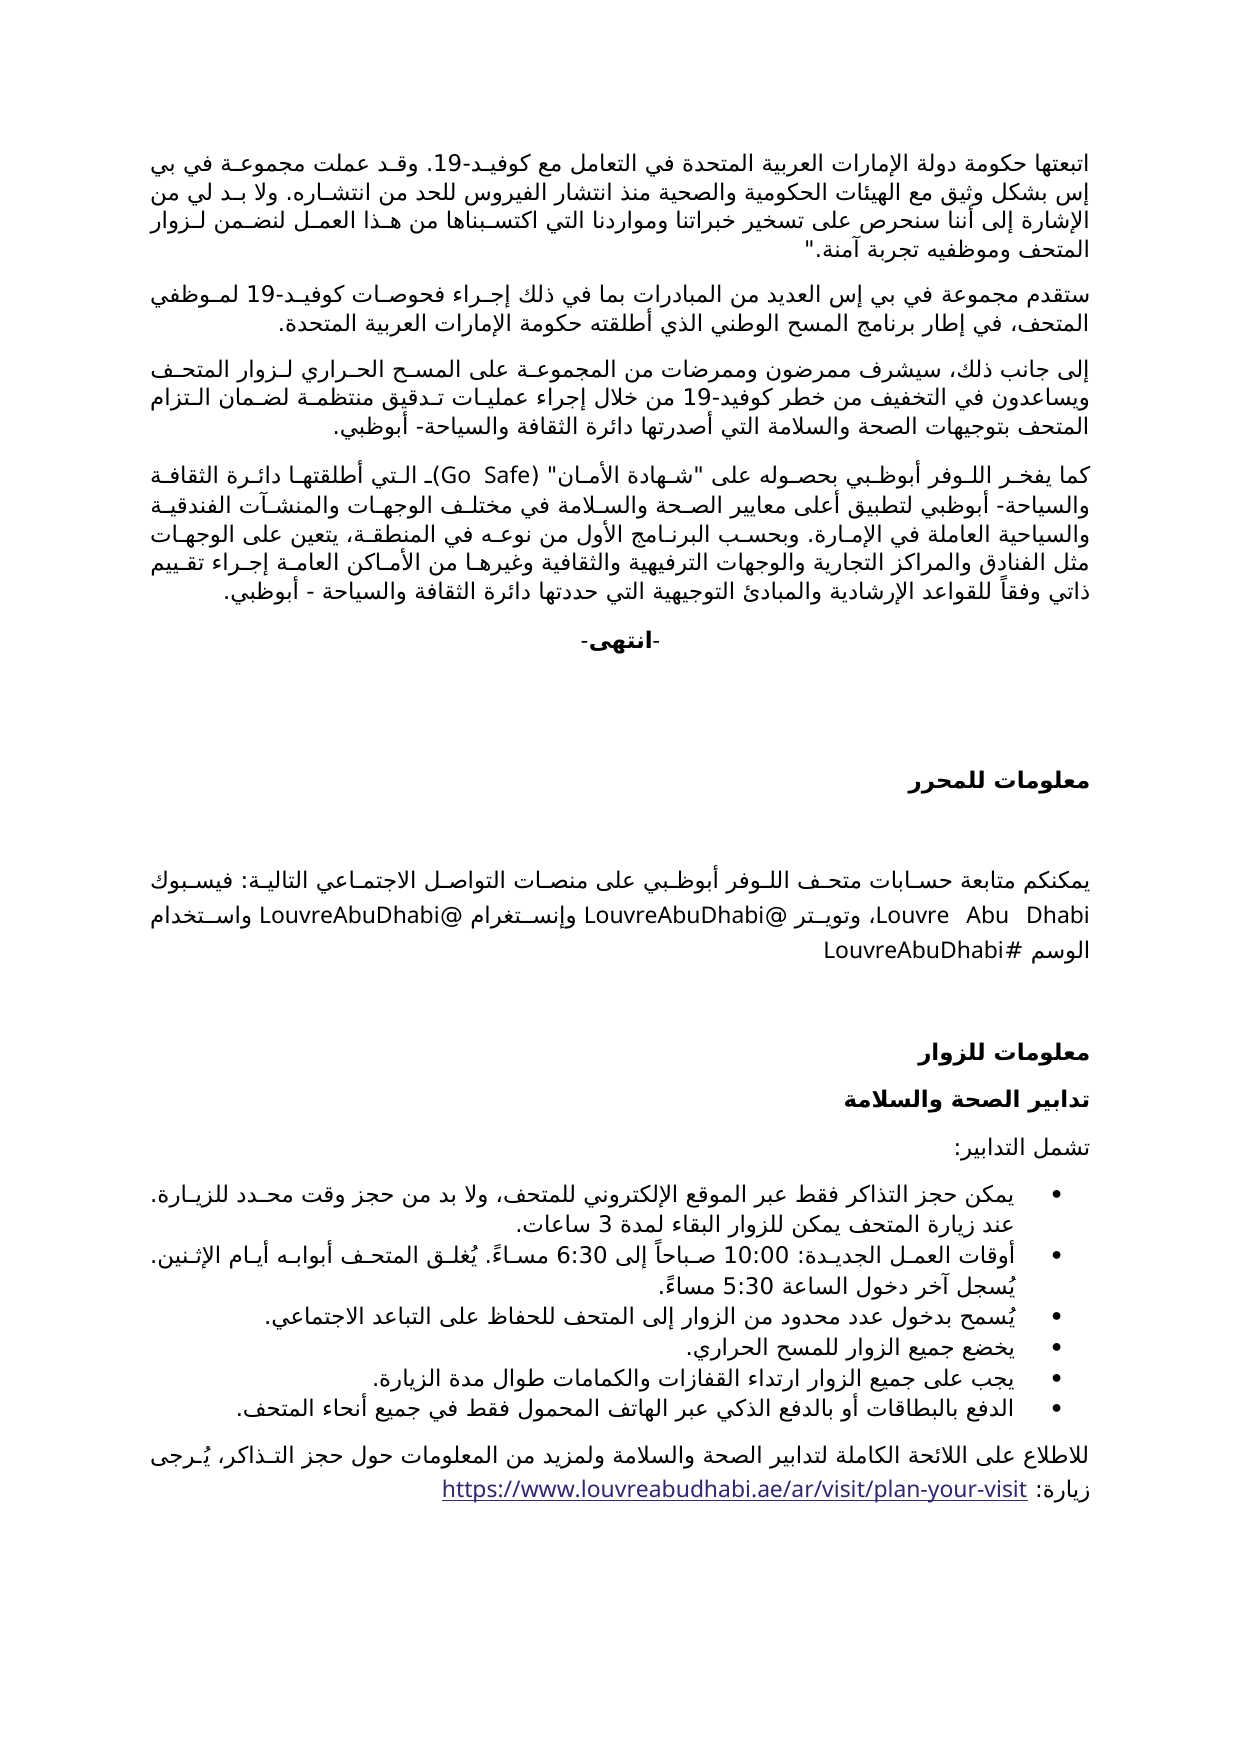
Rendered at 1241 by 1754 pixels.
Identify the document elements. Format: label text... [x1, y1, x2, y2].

text ستقدم مجموعة في بي إس العديد من المبادرات بما في ذلك إجراء فحوصات كوفيد-19 لموظفي المتحف، في إطار برنامج المسح الوطني الذي أطلقته حكومة الإمارات العربية المتحدة. [150, 282, 1090, 337]
text كما يفخر اللوفر أبوظبي بحصوله على "شهادة الأمان" (Go Safe) التي أطلقتها دائرة الثقافة والسياحة- أبوظبي لتطبيق أعلى معايير الصحة والسلامة في مختلف الوجهات والمنشآت الفندقية والسياحية العاملة في الإمارة. وبحسب البرنامج الأول من نوعه في المنطقة، يتعين على الوجهات مثل الفنادق والمراكز التجارية والوجهات الترفيهية والثقافية وغيرها من الأماكن العامة إجراء تقييم ذاتي وفقاً للقواعد الإرشادية والمبادئ التوجيهية التي حددتها دائرة الثقافة والسياحة - أبوظبي.‬‬ [150, 459, 1090, 605]
list يجب على جميع الزوار ارتداء القفازات والكمامات طوال مدة الزيارة. [150, 1365, 1053, 1391]
text تدابير الصحة والسلامة [150, 1086, 1090, 1113]
text للاطلاع على اللائحة الكاملة لتدابير الصحة والسلامة ولمزيد من المعلومات حول حجز التذاكر، يُرجى زيارة: https://www.louvreabudhabi.ae/ar/visit/plan-your-visit [150, 1443, 1090, 1504]
list أوقات العمل الجديدة: 10:00 صباحاً إلى 6:30 مساءً. يُغلق المتحف أبوابه أيام الإثنين. يُسجل آخر دخول الساعة 5:30 مساءً. [150, 1242, 1053, 1299]
text إلى جانب ذلك، سيشرف ممرضون وممرضات من المجموعة على المسح الحراري لزوار المتحف ويساعدون في التخفيف من خطر كوفيد-19 من خلال إجراء عمليات تدقيق منتظمة لضمان التزام المتحف بتوجيهات الصحة والسلامة التي أصدرتها دائرة الثقافة والسياحة- أبوظبي. [150, 356, 1090, 440]
list يُسمح بدخول عدد محدود من الزوار إلى المتحف للحفاظ على التباعد الاجتماعي. [150, 1303, 1053, 1330]
list يخضع جميع الزوار للمسح الحراري. [150, 1334, 1053, 1361]
text يمكنكم متابعة حسابات متحف اللوفر أبوظبي على منصات التواصل الاجتماعي التالية: فيسبوك Louvre Abu Dhabi، وتويتر @LouvreAbuDhabi وإنستغرام @LouvreAbuDhabi واستخدام الوسم #LouvreAbuDhabi [150, 867, 1090, 965]
text معلومات للزوار [150, 1039, 1090, 1066]
list يمكن حجز التذاكر فقط عبر الموقع الإلكتروني للمتحف، ولا بد من حجز وقت محدد للزيارة. عند زيارة المتحف يمكن للزوار البقاء لمدة 3 ساعات. [150, 1181, 1053, 1238]
text -انتهى- [150, 624, 1090, 655]
text تشمل التدابير: [150, 1134, 1090, 1160]
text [150, 150, 1090, 263]
list الدفع بالبطاقات أو بالدفع الذكي عبر الهاتف المحمول فقط في جميع أنحاء المتحف. [150, 1395, 1053, 1422]
text معلومات للمحرر [150, 767, 1090, 794]
